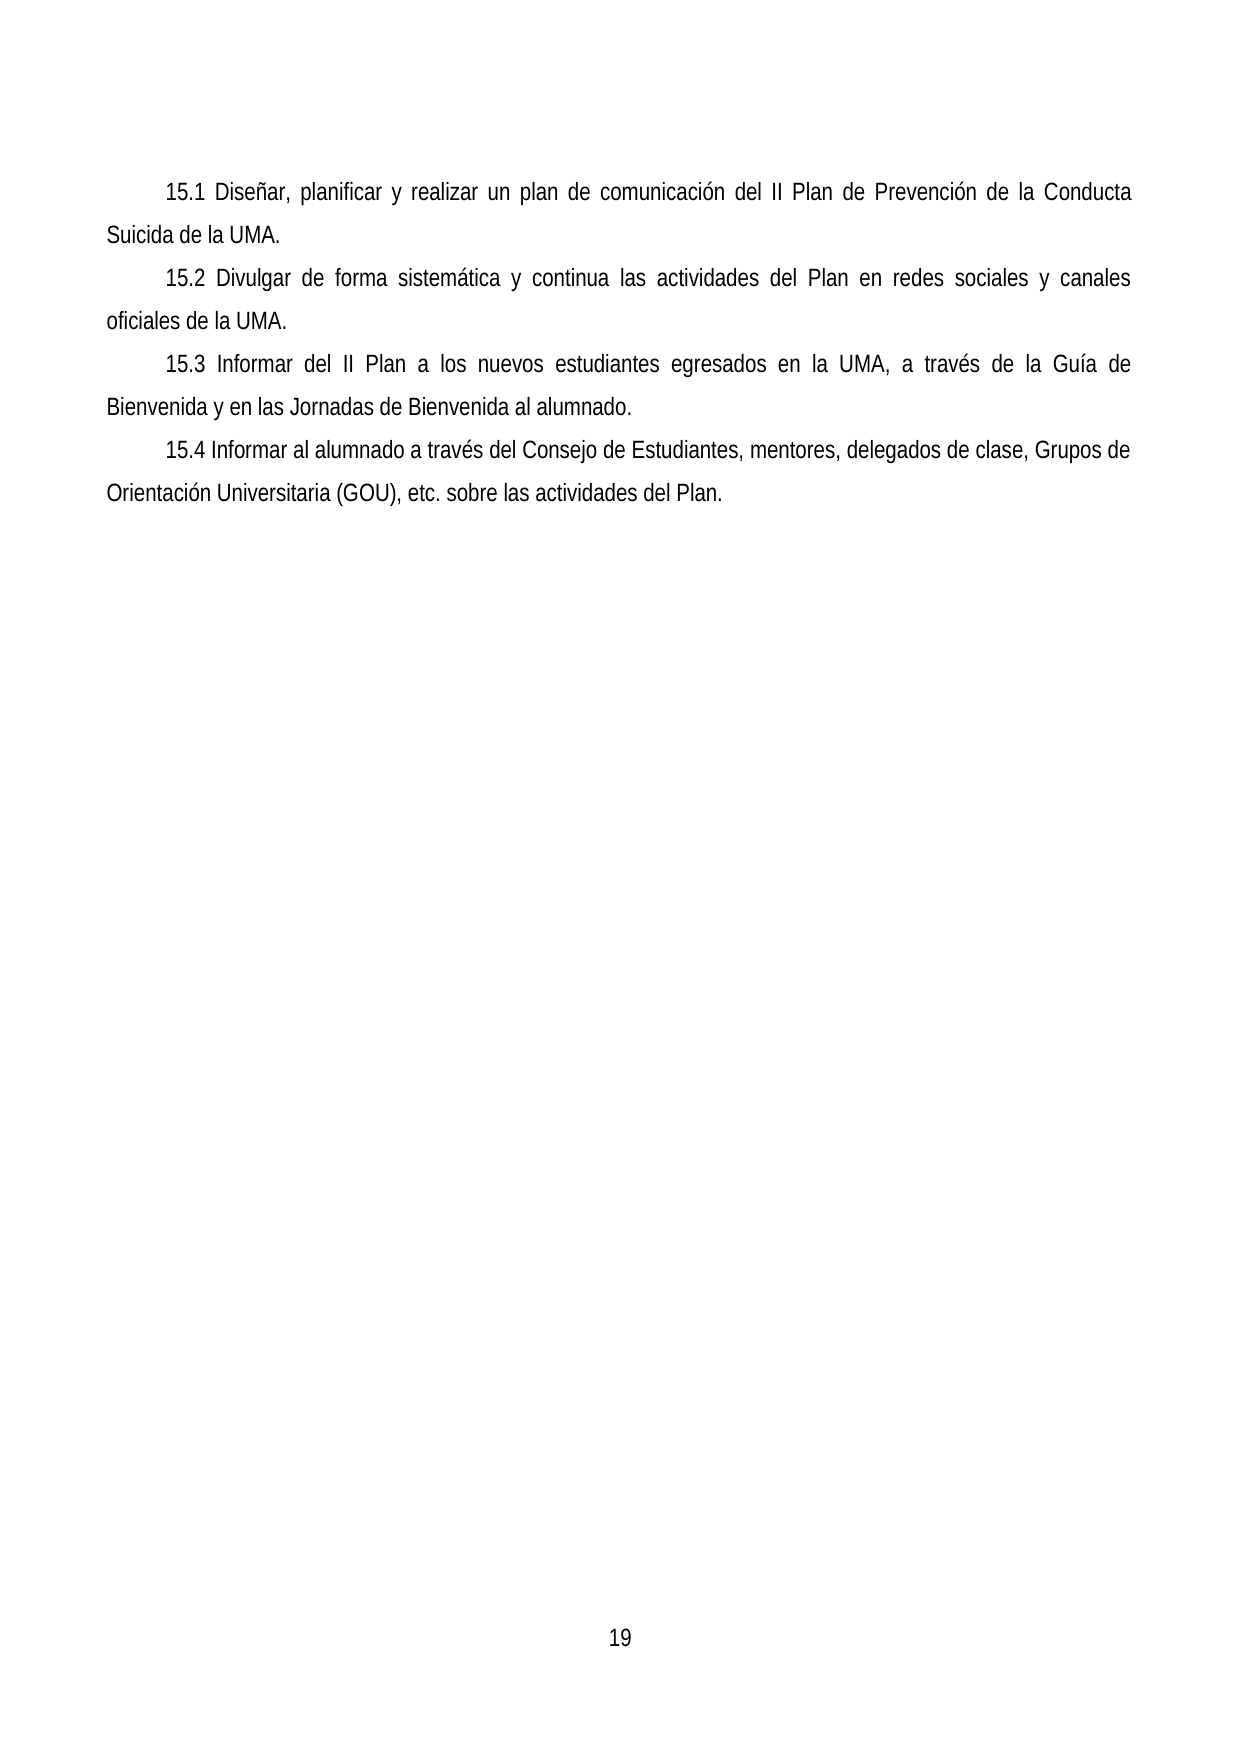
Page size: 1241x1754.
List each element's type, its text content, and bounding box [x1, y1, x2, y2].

text 15.4 Informar al alumnado a través del Consejo de Estudiantes, mentores, delegados de clase, Grupos de Orientación Universitaria (GOU), etc. sobre las actividades del Plan. [106, 435, 1134, 506]
text 15.3 Informar del II Plan a los nuevos estudiantes egresados en la UMA, a través de la Guía de Bienvenida y en las Jornadas de Bienvenida al alumnado. [106, 349, 1134, 420]
text 15.2 Divulgar de forma sistemática y continua las actividades del Plan en redes sociales y canales oficiales de la UMA. [106, 263, 1134, 334]
text 15.1 Diseñar, planificar y realizar un plan de comunicación del II Plan de Prevención de la Conducta Suicida de la UMA. [106, 177, 1134, 249]
